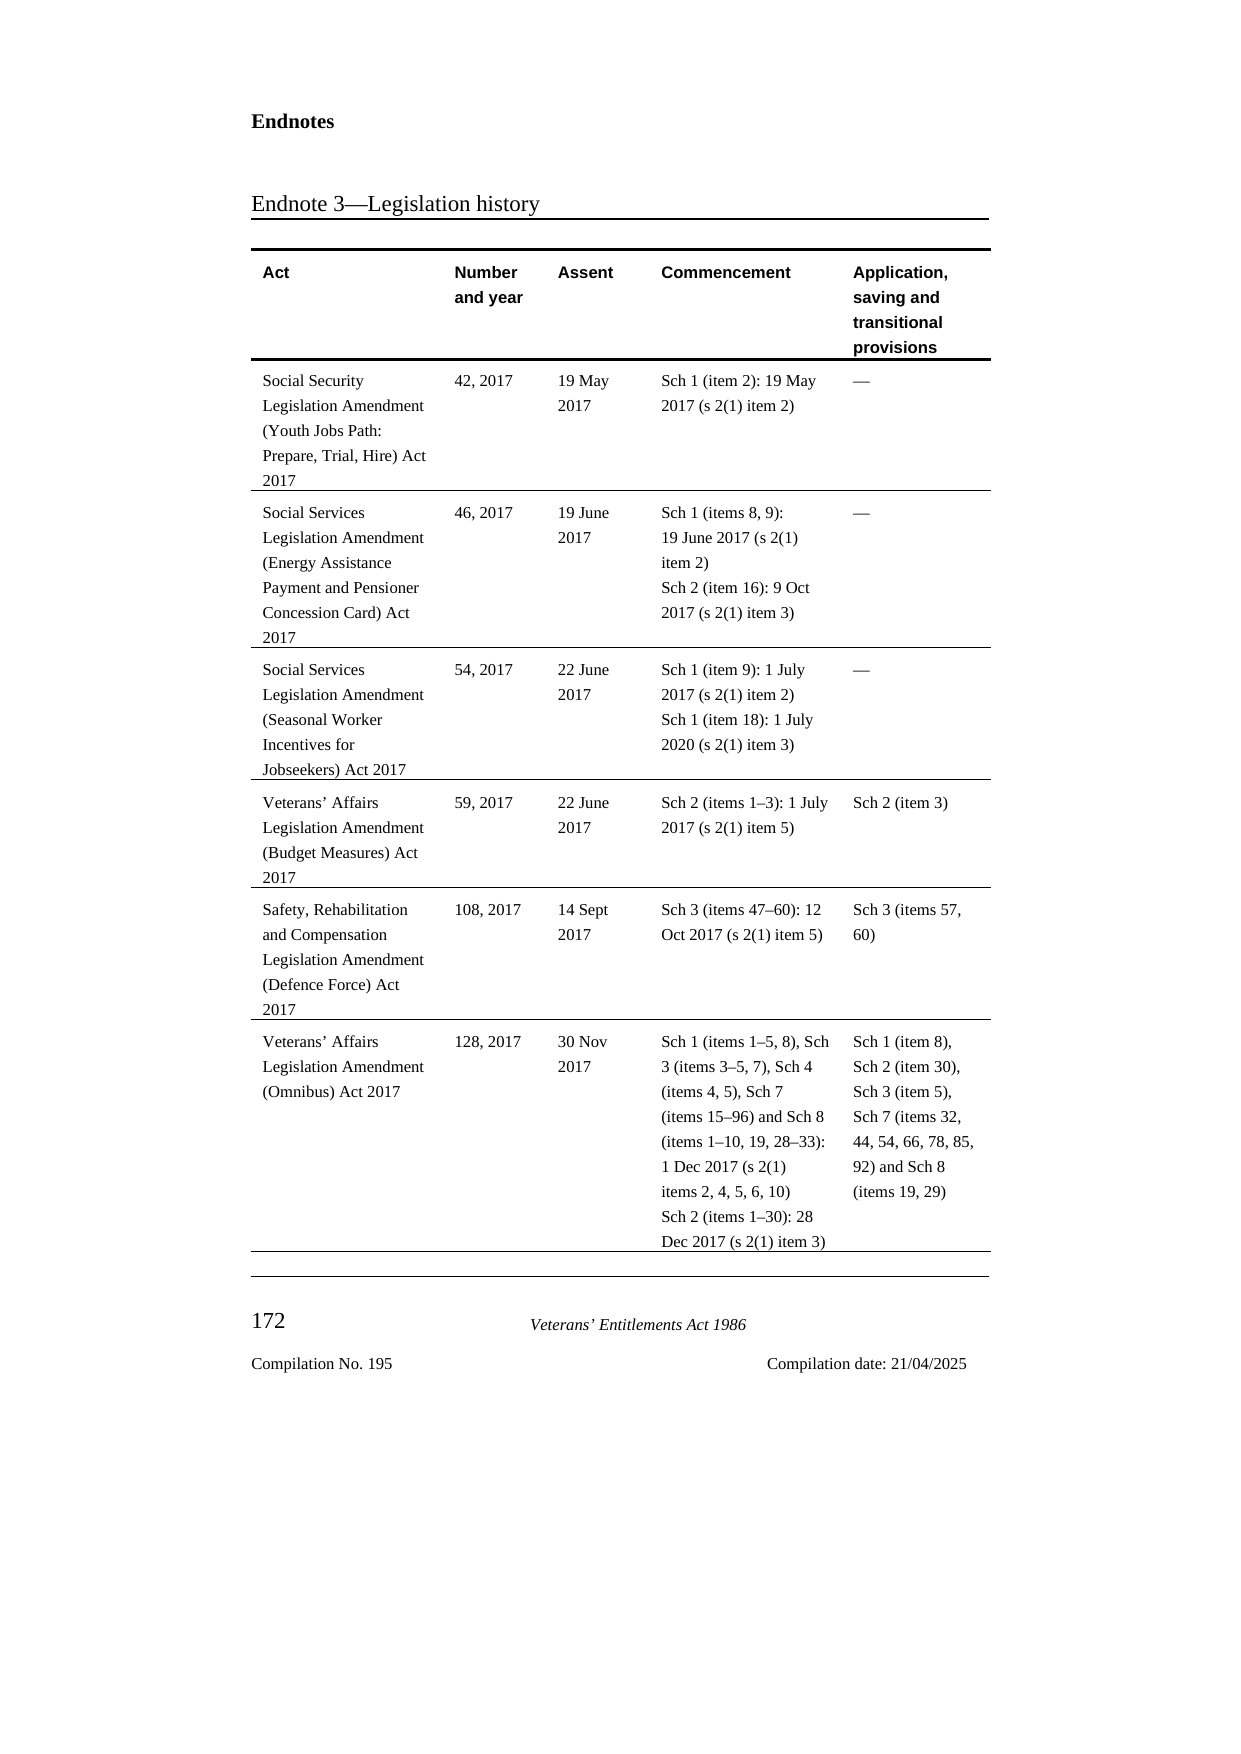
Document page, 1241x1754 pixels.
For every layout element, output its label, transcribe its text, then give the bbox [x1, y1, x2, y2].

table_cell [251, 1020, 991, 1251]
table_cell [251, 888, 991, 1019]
table_header Assent [546, 251, 650, 357]
table_header Application, saving and transitional provisions [842, 251, 991, 357]
table_header Number and year [443, 251, 546, 357]
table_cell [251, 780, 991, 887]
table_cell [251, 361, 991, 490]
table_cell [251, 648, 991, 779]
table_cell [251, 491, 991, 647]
table_header Act [251, 251, 443, 357]
table_header Commencement [650, 251, 842, 357]
